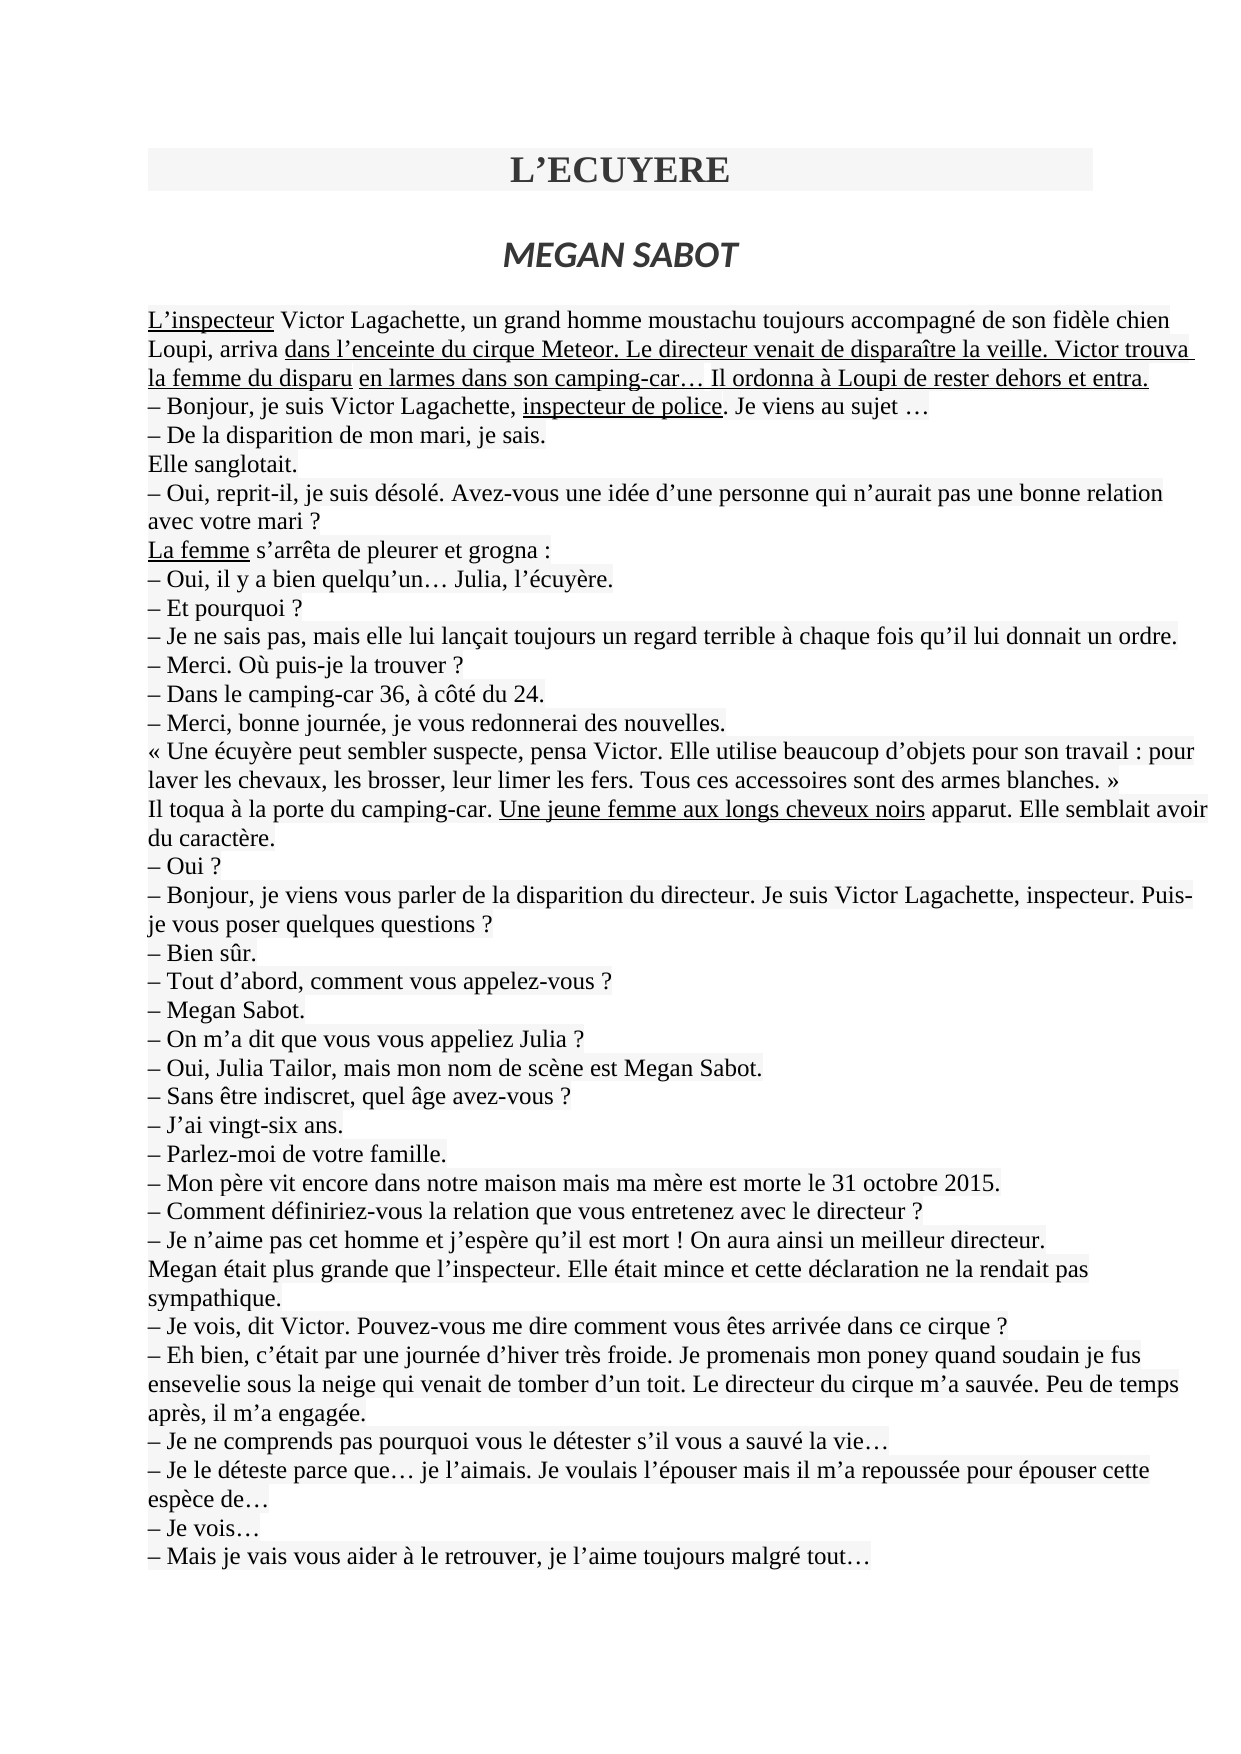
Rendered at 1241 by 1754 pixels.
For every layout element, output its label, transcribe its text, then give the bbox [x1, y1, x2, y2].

text L’ECUYERE [148, 148, 1093, 191]
text MEGAN SABOT [148, 231, 1093, 305]
text L’inspecteur Victor Lagachette, un grand homme moustachu toujours accompagné de son fidèle chien Loupi, arriva dans l’enceinte du cirque Meteor. Le directeur venait de disparaître la veille. Victor trouva la femme du disparu en larmes dans son camping-car… Il ordonna à Loupi de rester dehors et entra. – Bonjour, je suis Victor Lagachette, inspecteur de police. Je viens au sujet … – De la disparition de mon mari, je sais. Elle sanglotait. – Oui, reprit-il, je suis désolé. Avez-vous une idée d’une personne qui n’aurait pas une bonne relation avec votre mari ? La femme s’arrêta de pleurer et grogna : – Oui, il y a bien quelqu’un… Julia, l’écuyère. – Et pourquoi ? – Je ne sais pas, mais elle lui lançait toujours un regard terrible à chaque fois qu’il lui donnait un ordre. – Merci. Où puis-je la trouver ? – Dans le camping-car 36, à côté du 24. – Merci, bonne journée, je vous redonnerai des nouvelles. « Une écuyère peut sembler suspecte, pensa Victor. Elle utilise beaucoup d’objets pour son travail : pour laver les chevaux, les brosser, leur limer les fers. Tous ces accessoires sont des armes blanches. » Il toqua à la porte du camping-car. Une jeune femme aux longs cheveux noirs apparut. Elle semblait avoir du caractère. – Oui ? – Bonjour, je viens vous parler de la disparition du directeur. Je suis Victor Lagachette, inspecteur. Puis-je vous poser quelques questions ? – Bien sûr. – Tout d’abord, comment vous appelez-vous ? – Megan Sabot. – On m’a dit que vous vous appeliez Julia ? – Oui, Julia Tailor, mais mon nom de scène est Megan Sabot. – Sans être indiscret, quel âge avez-vous ? – J’ai vingt-six ans. – Parlez-moi de votre famille. – Mon père vit encore dans notre maison mais ma mère est morte le 31 octobre 2015. – Comment définiriez-vous la relation que vous entretenez avec le directeur ? – Je n’aime pas cet homme et j’espère qu’il est mort ! On aura ainsi un meilleur directeur. Megan était plus grande que l’inspecteur. Elle était mince et cette déclaration ne la rendait pas sympathique. – Je vois, dit Victor. Pouvez-vous me dire comment vous êtes arrivée dans ce cirque ? – Eh bien, c’était par une journée d’hiver très froide. Je promenais mon poney quand soudain je fus ensevelie sous la neige qui venait de tomber d’un toit. Le directeur du cirque m’a sauvée. Peu de temps après, il m’a engagée. – Je ne comprends pas pourquoi vous le détester s’il vous a sauvé la vie… – Je le déteste parce que… je l’aimais. Je voulais l’épouser mais il m’a repoussée pour épouser cette espèce de… – Je vois… – Mais je vais vous aider à le retrouver, je l’aime toujours malgré tout… [221, 305, 1211, 1570]
